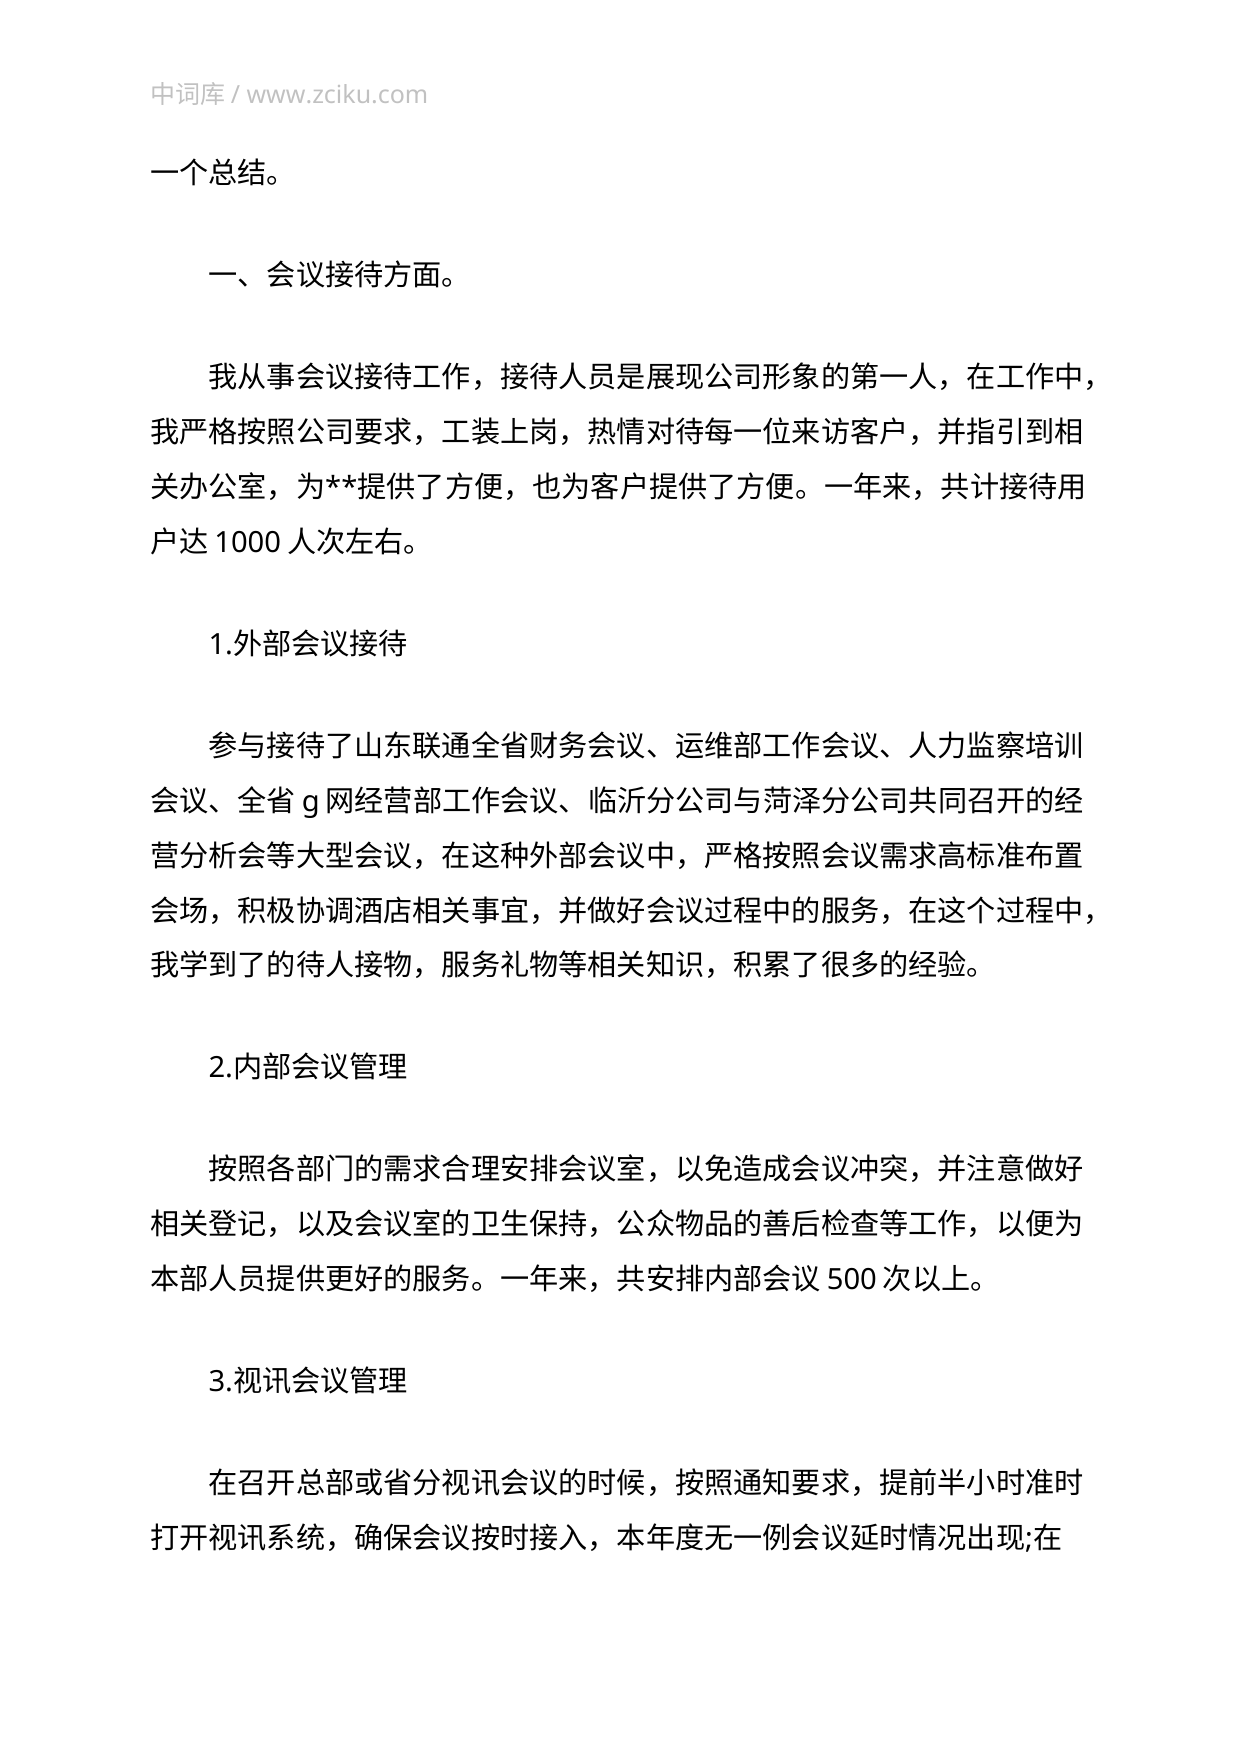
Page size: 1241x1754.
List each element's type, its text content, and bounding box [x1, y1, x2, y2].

text 我从事会议接待工作，接待人员是展现公司形象的第一人，在工作中，我严格按照公司要求，工装上岗，热情对待每一位来访客户，并指引到相关办公室，为**提供了方便，也为客户提供了方便。一年来，共计接待用户达1000人次左右。 [150, 353, 1090, 561]
text 一、会议接待方面。 [150, 252, 1090, 294]
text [150, 150, 1090, 192]
text 3.视讯会议管理 [150, 1357, 1090, 1400]
text 参与接待了山东联通全省财务会议、运维部工作会议、人力监察培训会议、全省g网经营部工作会议、临沂分公司与菏泽分公司共同召开的经营分析会等大型会议，在这种外部会议中，严格按照会议需求高标准布置会场，积极协调酒店相关事宜，并做好会议过程中的服务，在这个过程中，我学到了的待人接物，服务礼物等相关知识，积累了很多的经验。 [150, 722, 1090, 984]
text 2.内部会议管理 [150, 1044, 1090, 1086]
text 1.外部会议接待 [150, 620, 1090, 663]
text 按照各部门的需求合理安排会议室，以免造成会议冲突，并注意做好相关登记，以及会议室的卫生保持，公众物品的善后检查等工作，以便为本部人员提供更好的服务。一年来，共安排内部会议500次以上。 [150, 1146, 1090, 1298]
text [150, 1459, 1090, 1557]
